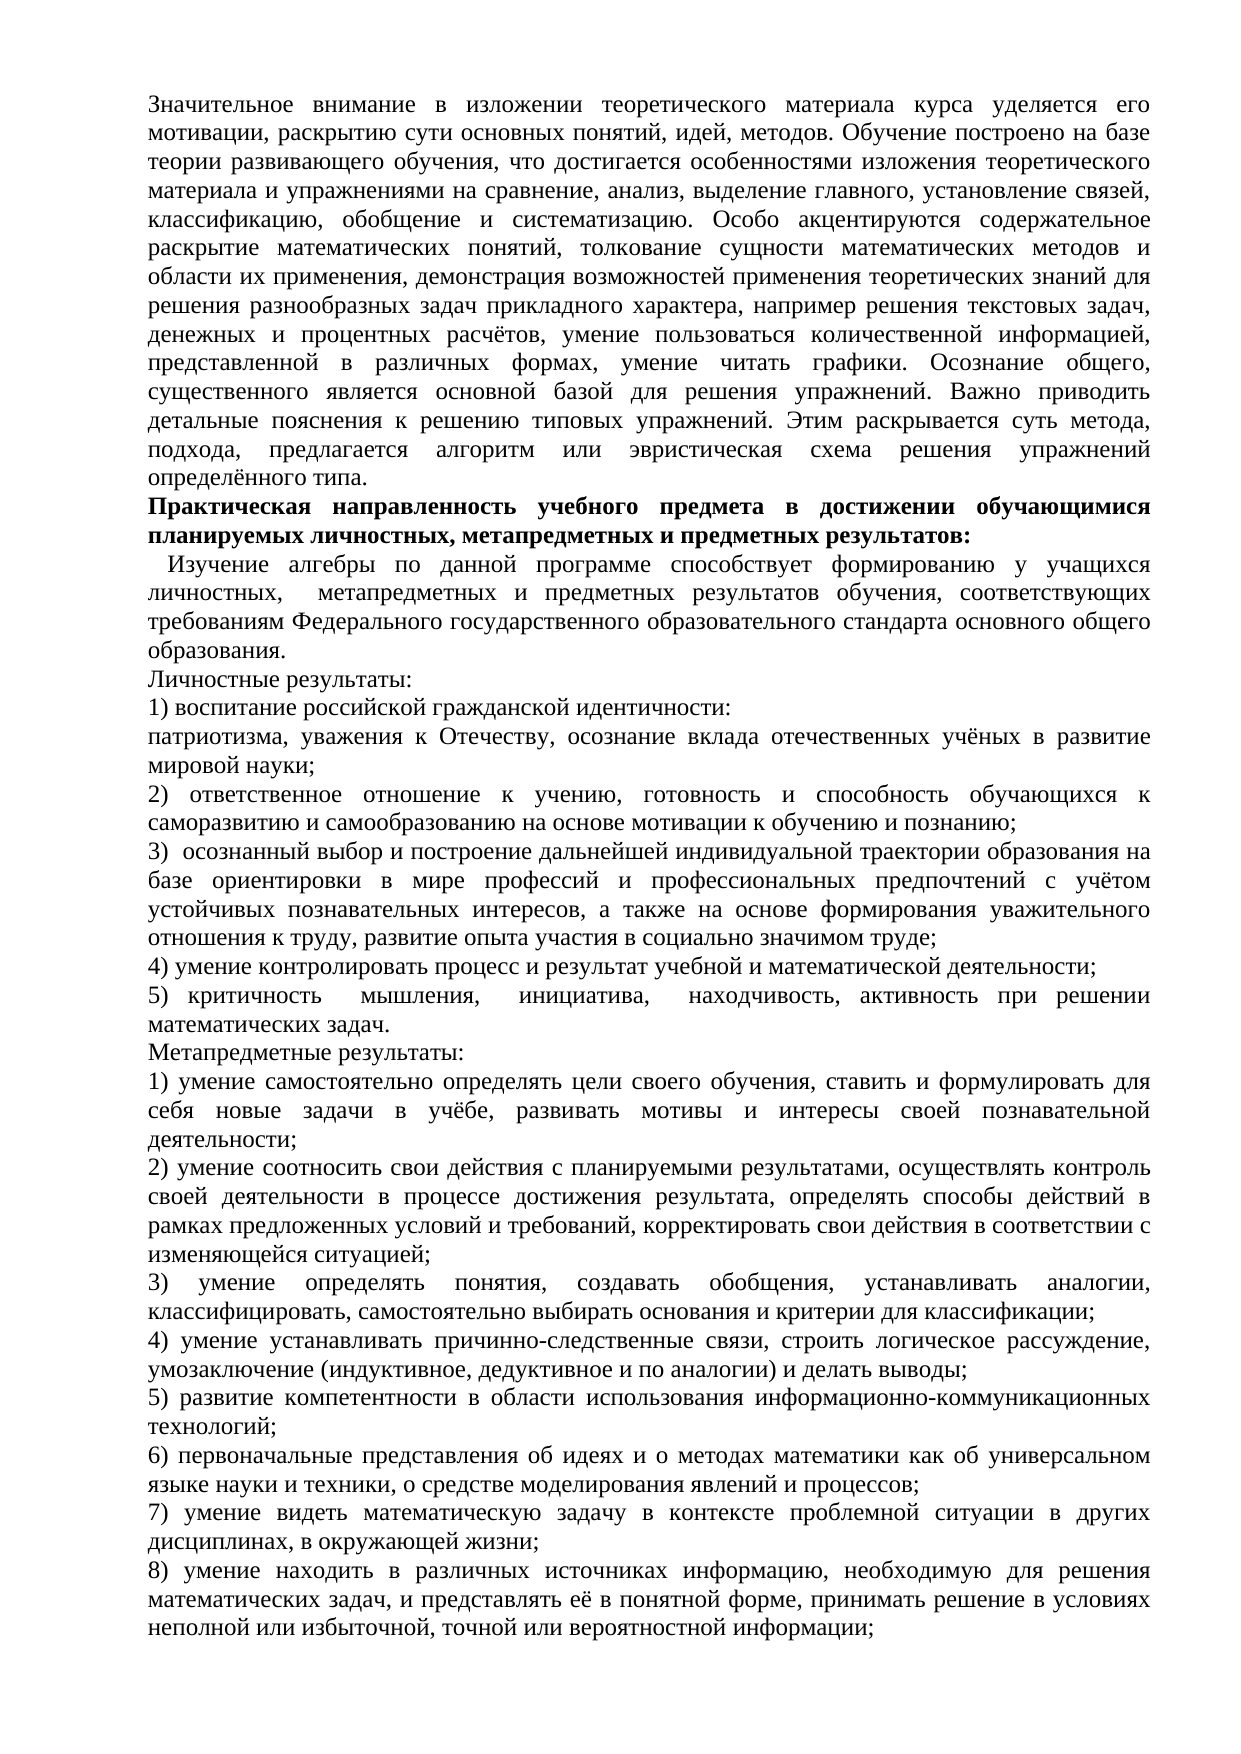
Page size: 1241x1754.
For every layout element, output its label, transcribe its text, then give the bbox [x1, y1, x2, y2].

text 5) критичность мышления, инициатива, находчивость, активность при решении математических задач. [148, 980, 1152, 1037]
text 2) умение соотносить свои действия с планируемыми результатами, осуществлять контроль своей деятельности в процессе достижения результата, определять способы действий в рамках предложенных условий и требований, корректировать свои действия в соответствии с изменяющейся ситуацией; [148, 1152, 1152, 1267]
text 1) умение самостоятельно определять цели своего обучения, ставить и формулировать для себя новые задачи в учёбе, развивать мотивы и интересы своей познавательной деятельности; [148, 1066, 1152, 1152]
text Практическая направленность учебного предмета в достижении обучающимися планируемых личностных, метапредметных и предметных результатов: [148, 491, 1152, 549]
text 7) умение видеть математическую задачу в контексте проблемной ситуации в других дисциплинах, в окружающей жизни; [148, 1497, 1152, 1555]
text 2) ответственное отношение к учению, готовность и способность обучающихся к саморазвитию и самообразованию на основе мотивации к обучению и познанию; [148, 779, 1152, 836]
text 4) умение контролировать процесс и результат учебной и математической деятельности; [148, 951, 1152, 980]
text патриотизма, уважения к Отечеству, осознание вклада отечественных учёных в развитие мировой науки; [148, 721, 1152, 779]
text 4) умение устанавливать причинно-следственные связи, строить логическое рассуждение, умозаключение (индуктивное, дедуктивное и по аналогии) и делать выводы; [148, 1325, 1152, 1382]
text Значительное внимание в изложении теоретического материала курса уделяется его мотивации, раскрытию сути основных понятий, идей, методов. Обучение построено на базе теории развивающего обучения, что достигается особенностями изложения теоретического материала и упражнениями на сравнение, анализ, выделение главного, установление связей, классификацию, обобщение и систематизацию. Особо акцентируются содержательное раскрытие математических понятий, толкование сущности математических методов и области их применения, демонстрация возможностей применения теоретических знаний для решения разнообразных задач прикладного характера, например решения текстовых задач, денежных и процентных расчётов, умение пользоваться количественной информацией, представленной в различных формах, умение читать графики. Осознание общего, существенного является основной базой для решения упражнений. Важно приводить детальные пояснения к решению типовых упражнений. Этим раскрывается суть метода, подхода, предлагается алгоритм или эвристическая схема решения упражнений определённого типа. [148, 89, 1152, 491]
text 8) умение находить в различных источниках информацию, необходимую для решения математических задач, и представлять её в понятной форме, принимать решение в условиях неполной или избыточной, точной или вероятностной информации; [148, 1555, 1152, 1641]
text 3) осознанный выбор и построение дальнейшей индивидуальной траектории образования на базе ориентировки в мире профессий и профессиональных предпочтений с учётом устойчивых познавательных интересов, а также на основе формирования уважительного отношения к труду, развитие опыта участия в социально значимом труде; [148, 836, 1152, 951]
text Личностные результаты: [148, 664, 1152, 692]
text 1) воспитание российской гражданской идентичности: [148, 692, 1152, 721]
text 3) умение определять понятия, создавать обобщения, устанавливать аналогии, классифицировать, самостоятельно выбирать основания и критерии для классификации; [148, 1267, 1152, 1325]
text 5) развитие компетентности в области использования информационно-коммуникационных технологий; [148, 1382, 1152, 1440]
text Изучение алгебры по данной программе способствует формированию у учащихся личностных, метапредметных и предметных результатов обучения, соответствующих требованиям Федерального государственного образовательного стандарта основного общего образования. [148, 549, 1152, 664]
text Метапредметные результаты: [148, 1037, 1152, 1066]
text 6) первоначальные представления об идеях и о методах математики как об универсальном языке науки и техники, о средстве моделирования явлений и процессов; [148, 1440, 1152, 1497]
